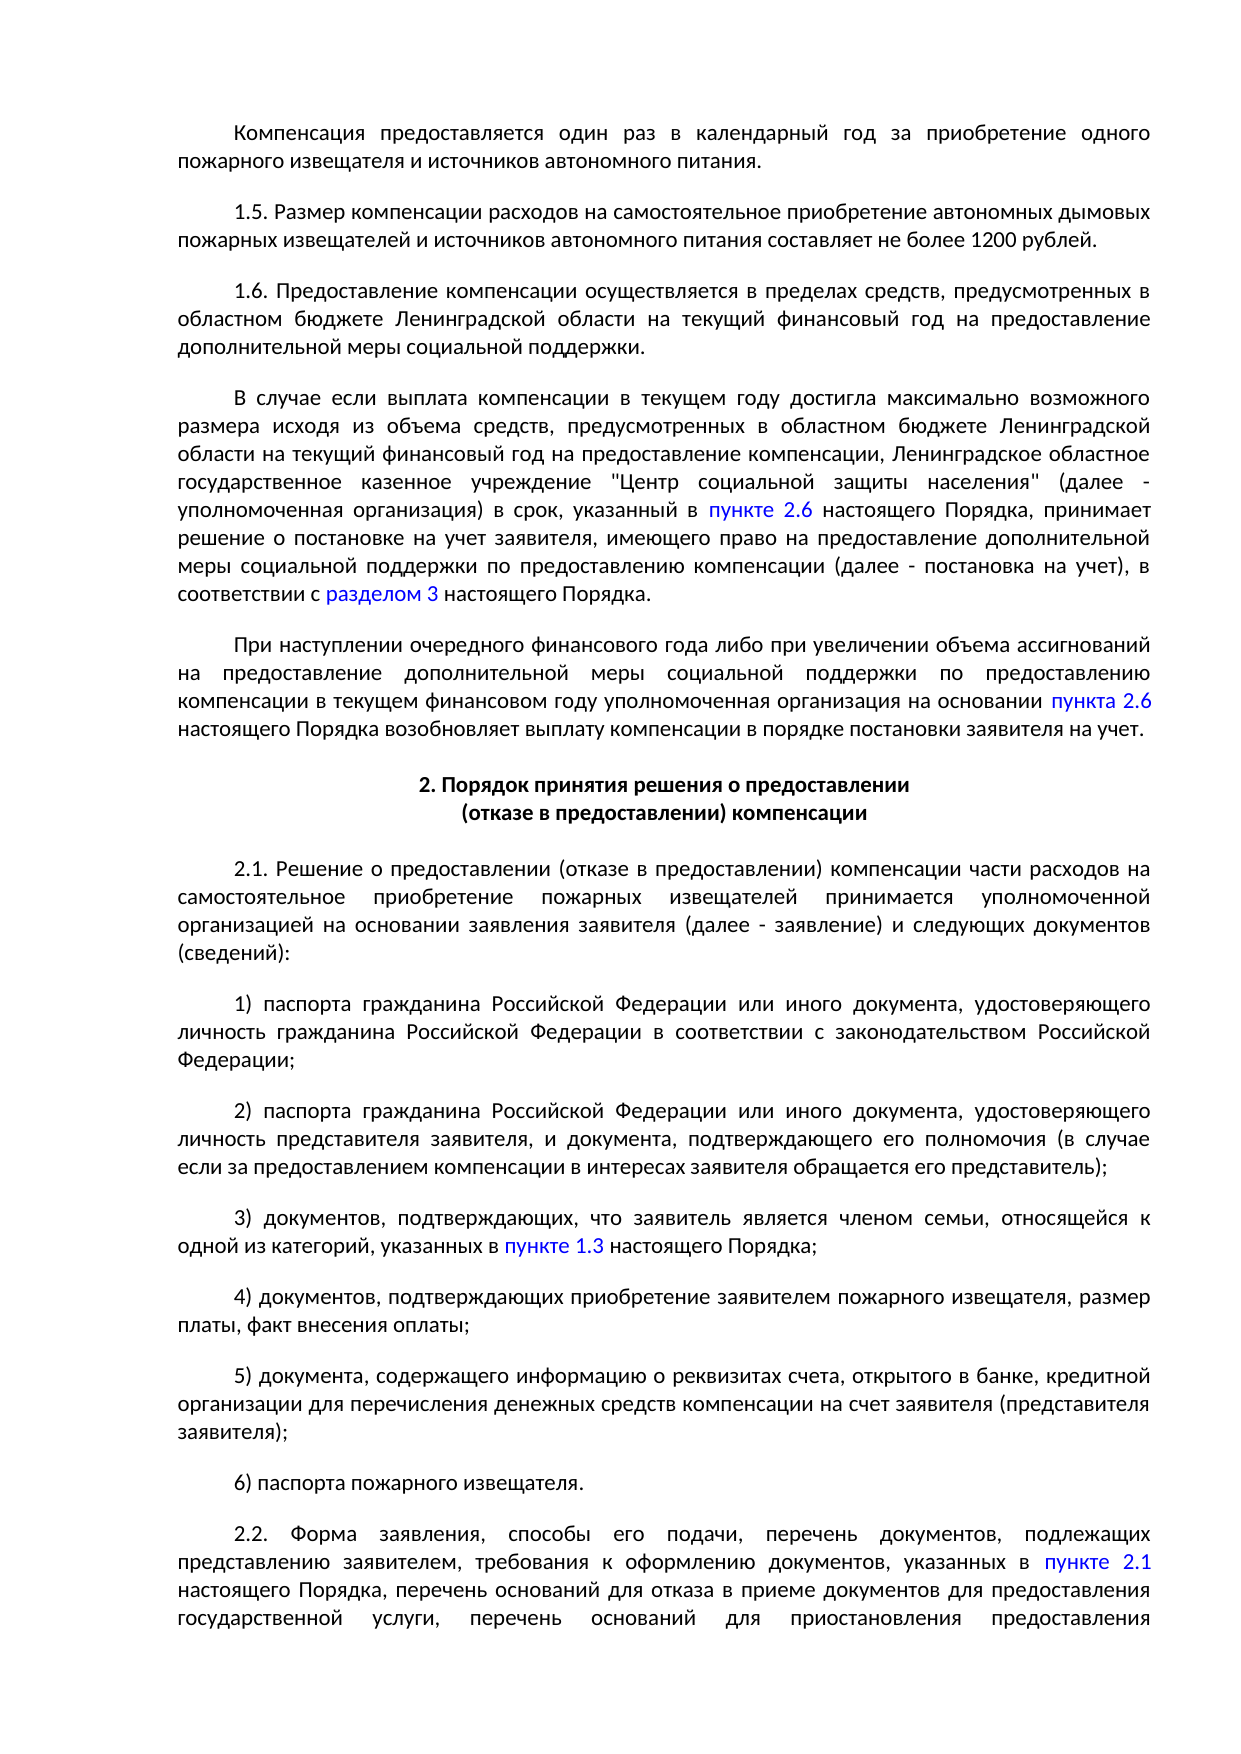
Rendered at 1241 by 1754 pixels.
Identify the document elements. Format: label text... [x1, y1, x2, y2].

text 1.5. Размер компенсации расходов на самостоятельное приобретение автономных дымовых пожарных извещателей и источников автономного питания составляет не более 1200 рублей. [177, 197, 1152, 253]
text 3) документов, подтверждающих, что заявитель является членом семьи, относящейся к одной из категорий, указанных в пункте 1.3 настоящего Порядка; [177, 1203, 1152, 1259]
text В случае если выплата компенсации в текущем году достигла максимально возможного размера исходя из объема средств, предусмотренных в областном бюджете Ленинградской области на текущий финансовый год на предоставление компенсации, Ленинградское областное государственное казенное учреждение "Центр социальной защиты населения" (далее - уполномоченная организация) в срок, указанный в пункте 2.6 настоящего Порядка, принимает решение о постановке на учет заявителя, имеющего право на предоставление дополнительной меры социальной поддержки по предоставлению компенсации (далее - постановка на учет), в соответствии с разделом 3 настоящего Порядка. [177, 383, 1152, 607]
title 2. Порядок принятия решения о предоставлении [177, 770, 1152, 798]
text 4) документов, подтверждающих приобретение заявителем пожарного извещателя, размер платы, факт внесения оплаты; [177, 1282, 1152, 1338]
text 2) паспорта гражданина Российской Федерации или иного документа, удостоверяющего личность представителя заявителя, и документа, подтверждающего его полномочия (в случае если за предоставлением компенсации в интересах заявителя обращается его представитель); [177, 1096, 1152, 1180]
text При наступлении очередного финансового года либо при увеличении объема ассигнований на предоставление дополнительной меры социальной поддержки по предоставлению компенсации в текущем финансовом году уполномоченная организация на основании пункта 2.6 настоящего Порядка возобновляет выплату компенсации в порядке постановки заявителя на учет. [177, 630, 1152, 742]
text 5) документа, содержащего информацию о реквизитах счета, открытого в банке, кредитной организации для перечисления денежных средств компенсации на счет заявителя (представителя заявителя); [177, 1361, 1152, 1445]
text 6) паспорта пожарного извещателя. [177, 1468, 1152, 1496]
text 1.6. Предоставление компенсации осуществляется в пределах средств, предусмотренных в областном бюджете Ленинградской области на текущий финансовый год на предоставление дополнительной меры социальной поддержки. [177, 276, 1152, 360]
text 2.1. Решение о предоставлении (отказе в предоставлении) компенсации части расходов на самостоятельное приобретение пожарных извещателей принимается уполномоченной организацией на основании заявления заявителя (далее - заявление) и следующих документов (сведений): [177, 854, 1152, 966]
text Компенсация предоставляется один раз в календарный год за приобретение одного пожарного извещателя и источников автономного питания. [177, 118, 1152, 174]
text 1) паспорта гражданина Российской Федерации или иного документа, удостоверяющего личность гражданина Российской Федерации в соответствии с законодательством Российской Федерации; [177, 989, 1152, 1073]
title (отказе в предоставлении) компенсации [177, 798, 1152, 826]
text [177, 1519, 1152, 1631]
